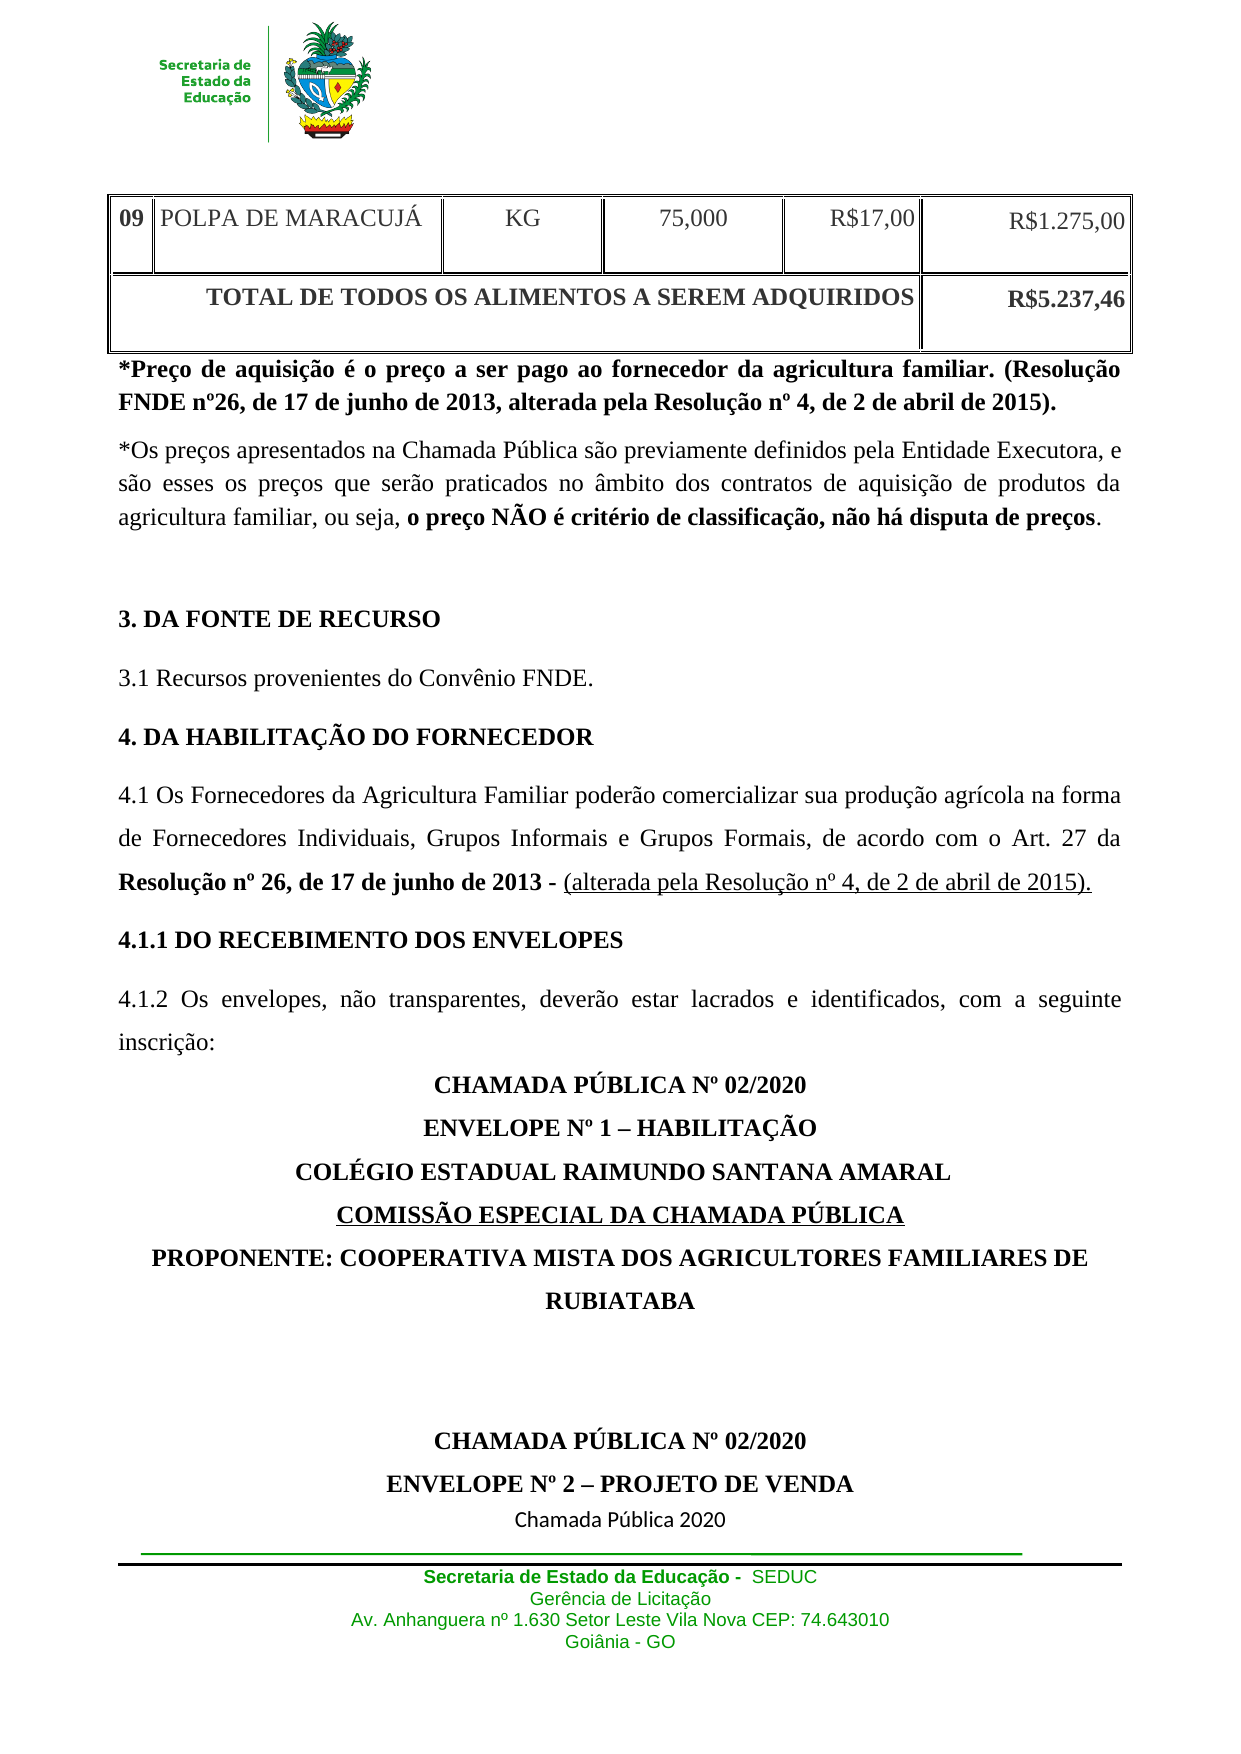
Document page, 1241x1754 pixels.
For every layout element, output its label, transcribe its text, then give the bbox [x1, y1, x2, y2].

text 4.1.2 Os envelopes, não transparentes, deverão estar lacrados e identificados, com a seguinte inscrição: [118, 984, 1122, 1056]
text PROPONENTE: COOPERATIVA MISTA DOS AGRICULTORES FAMILIARES DE RUBIATABA [118, 1243, 1122, 1315]
table_cell TOTAL DE TODOS OS ALIMENTOS A SEREM ADQUIRIDOS [111, 272, 921, 351]
table_cell POLPA DE MARACUJÁ [154, 197, 443, 272]
text ENVELOPE Nº 1 – HABILITAÇÃO [118, 1113, 1122, 1142]
picture [118, 14, 412, 150]
text *Os preços apresentados na Chamada Pública são previamente definidos pela Entidade Executora, e são esses os preços que serão praticados no âmbito dos contratos de aquisição de produtos da agricultura familiar, ou seja, o preço NÃO é critério de classificação, não há disputa de preços. [118, 436, 1122, 530]
text 3. DA FONTE DE RECURSO [118, 604, 1122, 633]
text CHAMADA PÚBLICA Nº 02/2020 [118, 1426, 1122, 1455]
text COMISSÃO ESPECIAL DA CHAMADA PÚBLICA [118, 1200, 1122, 1228]
text 4.1.1 DO RECEBIMENTO DOS ENVELOPES [118, 925, 1122, 954]
table_cell R$1.275,00 [921, 197, 1130, 272]
text 3.1 Recursos provenientes do Convênio FNDE. [118, 663, 1122, 692]
text 4. DA HABILITAÇÃO DO FORNECEDOR [118, 722, 1122, 750]
text 4.1 Os Fornecedores da Agricultura Familiar poderão comercializar sua produção agrícola na forma de Fornecedores Individuais, Grupos Informais e Grupos Formais, de acordo com o Art. 27 da Resolução nº 26, de 17 de junho de 2013 - (alterada pela Resolução nº 4, de 2 de abril de 2015). [118, 780, 1122, 895]
table_cell KG [443, 195, 603, 272]
table_cell R$5.237,46 [921, 272, 1130, 351]
table_cell 09 [111, 197, 154, 272]
text ENVELOPE Nº 2 – PROJETO DE VENDA [118, 1469, 1122, 1498]
table_cell R$17,00 [784, 195, 921, 272]
text COLÉGIO ESTADUAL RAIMUNDO SANTANA AMARAL [118, 1157, 1122, 1185]
table_cell 75,000 [603, 197, 784, 272]
text CHAMADA PÚBLICA Nº 02/2020 [118, 1070, 1122, 1099]
text *Preço de aquisição é o preço a ser pago ao fornecedor da agricultura familiar. (Resolução FNDE nº26, de 17 de junho de 2013, alterada pela Resolução nº 4, de 2 de abril de 2015). [118, 354, 1122, 416]
